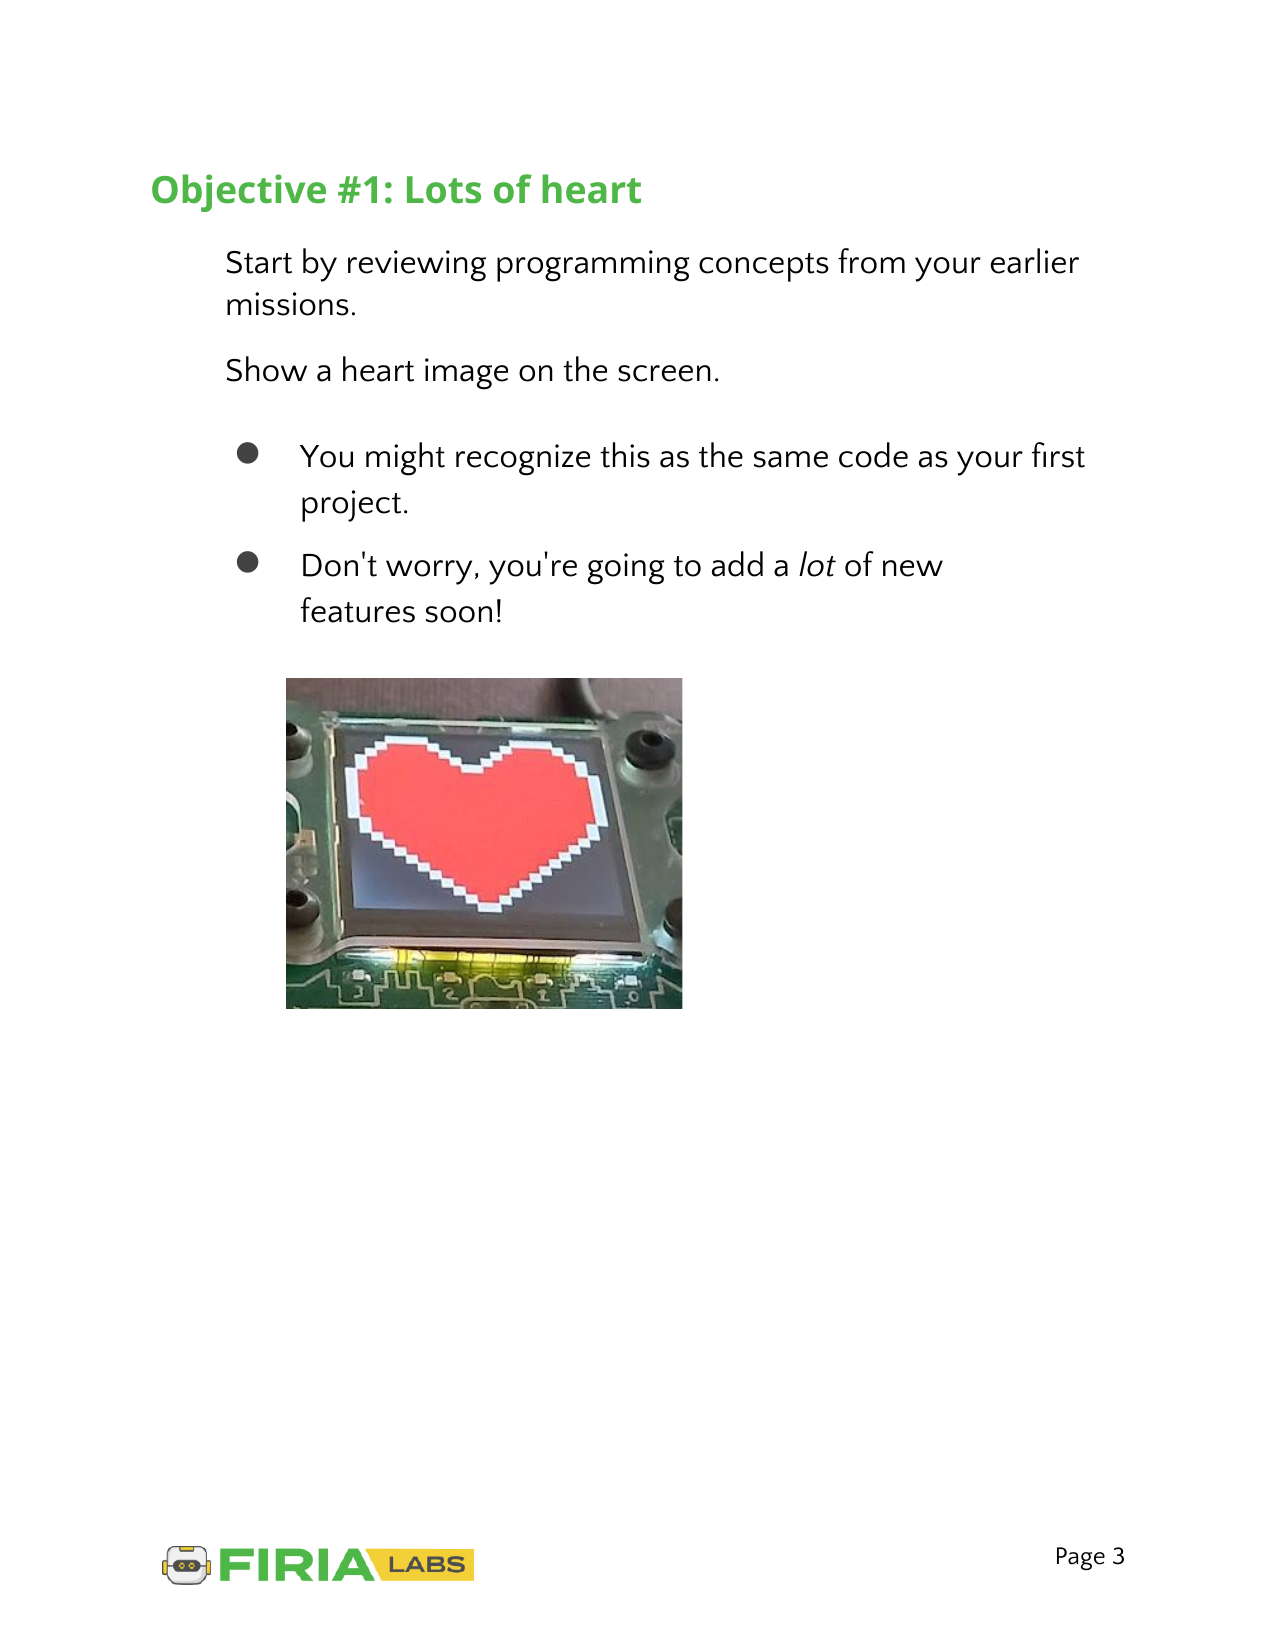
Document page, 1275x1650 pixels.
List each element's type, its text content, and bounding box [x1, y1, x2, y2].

list You might recognize this as the same code as your first project. [262, 418, 1125, 522]
picture [286, 678, 683, 1009]
text Start by reviewing programming concepts from your earlier missions. [225, 245, 1125, 324]
text Objective #1: Lots of heart [150, 163, 1125, 214]
picture [150, 1538, 482, 1590]
text Show a heart image on the screen. [225, 353, 1125, 390]
list Don't worry, you're going to add a lot of new features soon! [262, 527, 1062, 631]
